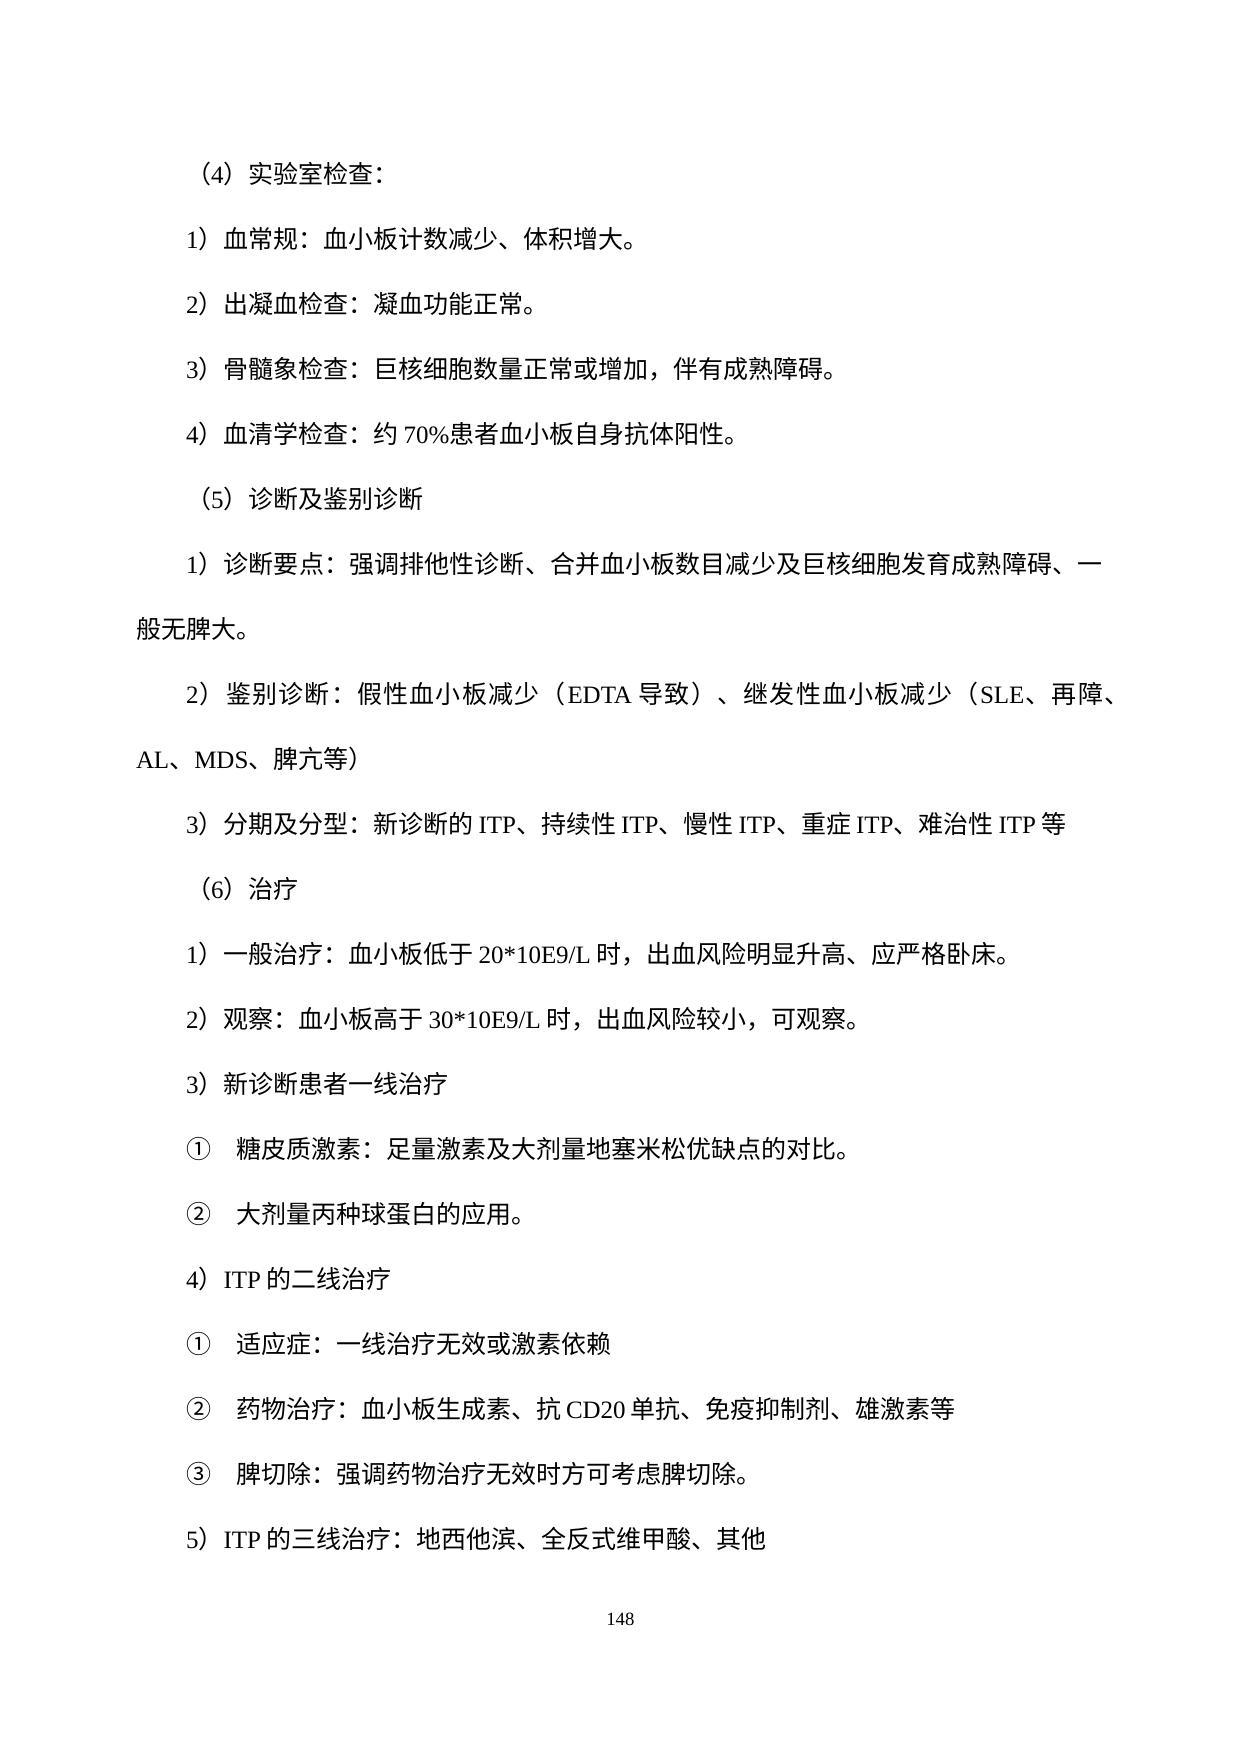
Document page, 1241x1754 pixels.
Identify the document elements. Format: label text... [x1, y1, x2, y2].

text 2）出凝血检查：凝血功能正常。 [136, 270, 1104, 335]
list 大剂量丙种球蛋白的应用。 [136, 1180, 1104, 1245]
text 4）ITP的二线治疗 [136, 1245, 1104, 1310]
text （5）诊断及鉴别诊断 [136, 465, 1104, 530]
list 糖皮质激素：足量激素及大剂量地塞米松优缺点的对比。 [136, 1115, 1104, 1180]
text 3）新诊断患者一线治疗 [136, 1050, 1104, 1115]
list 药物治疗：血小板生成素、抗CD20单抗、免疫抑制剂、雄激素等 [136, 1375, 1104, 1440]
text 1）诊断要点：强调排他性诊断、合并血小板数目减少及巨核细胞发育成熟障碍、一般无脾大。 [136, 530, 1104, 660]
text 3）分期及分型：新诊断的ITP、持续性ITP、慢性ITP、重症ITP、难治性ITP等 [136, 790, 1104, 855]
text 1）一般治疗：血小板低于20*10E9/L时，出血风险明显升高、应严格卧床。 [136, 920, 1104, 985]
list 脾切除：强调药物治疗无效时方可考虑脾切除。 [136, 1440, 1104, 1505]
text （4）实验室检查： [136, 140, 1104, 205]
list 适应症：一线治疗无效或激素依赖 [136, 1310, 1104, 1375]
text 4）血清学检查：约70%患者血小板自身抗体阳性。 [136, 400, 1104, 465]
text 1）血常规：血小板计数减少、体积增大。 [136, 205, 1104, 270]
text 3）骨髓象检查：巨核细胞数量正常或增加，伴有成熟障碍。 [136, 335, 1104, 400]
text （6）治疗 [136, 855, 1104, 920]
text 5）ITP的三线治疗：地西他滨、全反式维甲酸、其他 [186, 1505, 1104, 1570]
text 2）观察：血小板高于30*10E9/L时，出血风险较小，可观察。 [136, 985, 1104, 1050]
text 2）鉴别诊断：假性血小板减少（EDTA导致）、继发性血小板减少（SLE、再障、AL、MDS、脾亢等） [136, 660, 1104, 790]
